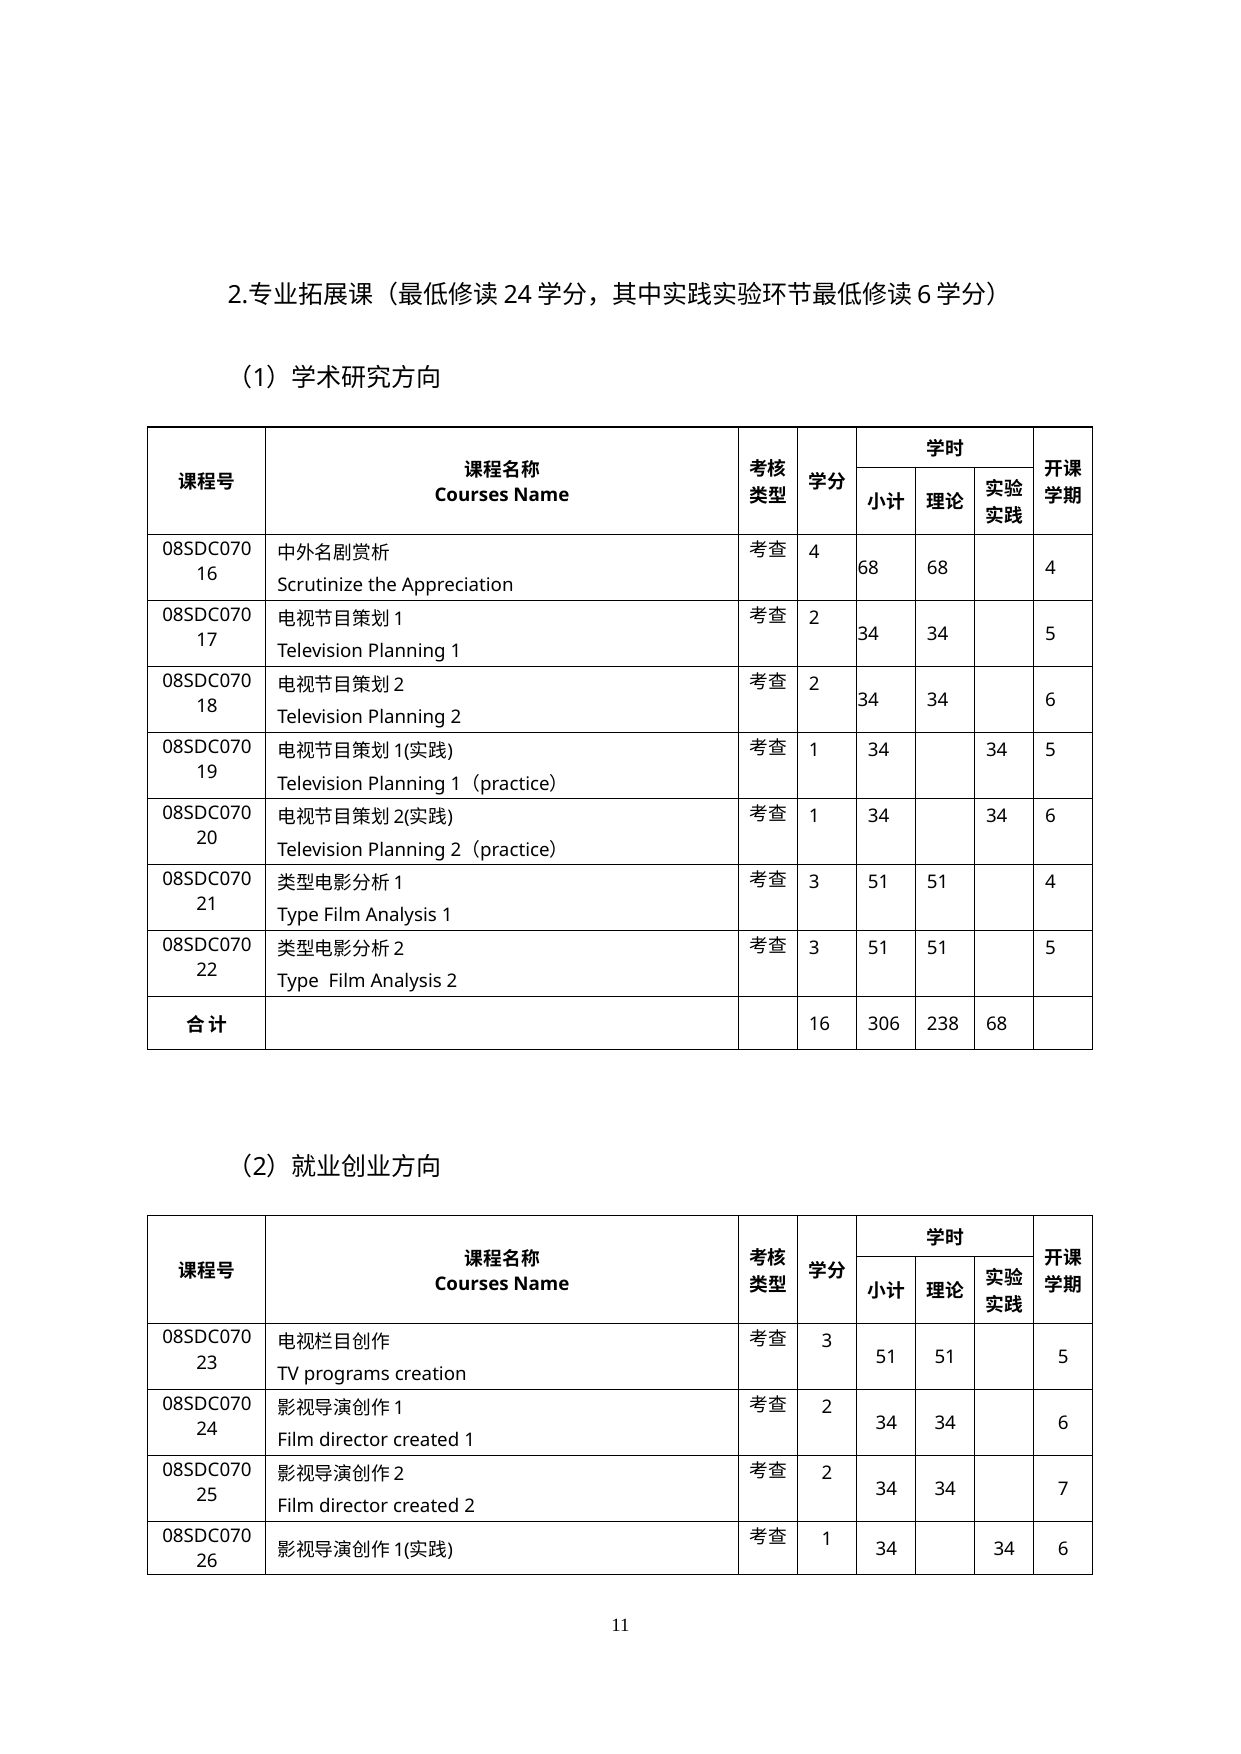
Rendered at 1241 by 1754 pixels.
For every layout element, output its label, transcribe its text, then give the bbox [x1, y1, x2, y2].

table_header 学分 [798, 428, 856, 534]
table_cell 16 [798, 997, 856, 1049]
table_cell 08SDC07022 [148, 931, 265, 996]
table_cell 电视栏目创作 TV programs creation [266, 1324, 738, 1389]
table_cell [975, 535, 1033, 600]
table_cell 4 [798, 535, 856, 600]
table_cell 中外名剧赏析 Scrutinize the Appreciation [266, 535, 738, 600]
table_cell 合 计 [148, 997, 265, 1049]
table_cell 51 [857, 1324, 915, 1389]
table_cell 34 [857, 1522, 915, 1574]
table_cell [916, 799, 974, 864]
table_cell 7 [1034, 1456, 1092, 1521]
table_header 学分 [798, 1216, 856, 1323]
table_cell 考查 [739, 667, 797, 732]
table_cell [266, 1522, 738, 1574]
table_cell 小计 [857, 468, 915, 534]
table_cell 电视节目策划1 Television Planning 1 [266, 601, 738, 666]
table_cell 考查 [739, 865, 797, 930]
table_cell 34 [975, 733, 1033, 798]
table_cell [975, 1456, 1033, 1521]
table_cell [975, 1390, 1033, 1455]
table_cell [975, 601, 1033, 666]
table_cell [975, 1324, 1033, 1389]
table_cell [739, 997, 797, 1049]
table_cell 类型电影分析2 Type Film Analysis 2 [266, 931, 738, 996]
table_cell 考查 [739, 1522, 797, 1574]
table_cell [975, 667, 1033, 732]
table_cell [916, 733, 974, 798]
table_cell 2 [798, 601, 856, 666]
table_cell 考查 [739, 1390, 797, 1455]
table_cell 电视节目策划2 Television Planning 2 [266, 667, 738, 732]
table_cell 34 [857, 733, 915, 798]
table_cell 类型电影分析1 Type Film Analysis 1 [266, 865, 738, 930]
table_cell 6 [1034, 1390, 1092, 1455]
table_cell 08SDC07024 [148, 1390, 265, 1455]
table_cell 3 [798, 865, 856, 930]
table_cell 考查 [739, 799, 797, 864]
table_cell 理论 [916, 468, 974, 534]
table_cell 5 [1034, 733, 1092, 798]
table_header 考核 类型 [739, 428, 797, 534]
table_cell 34 [975, 1522, 1033, 1574]
table_cell 5 [1034, 1324, 1092, 1389]
table_cell 考查 [739, 535, 797, 600]
table_cell 5 [1034, 931, 1092, 996]
text 2.专业拓展课（最低修读24学分，其中实践实验环节最低修读6学分） [177, 260, 1063, 325]
table_cell 08SDC07016 [148, 535, 265, 600]
table_cell 考查 [739, 601, 797, 666]
table_cell 34 [857, 1390, 915, 1455]
table_cell 51 [857, 865, 915, 930]
table_cell 68 [857, 535, 915, 600]
table_cell 08SDC07018 [148, 667, 265, 732]
table_header 课程名称 Courses Name [266, 1216, 738, 1323]
table_cell 51 [916, 931, 974, 996]
table_cell 34 [857, 799, 915, 864]
table_cell 08SDC07020 [148, 799, 265, 864]
table_cell 08SDC07021 [148, 865, 265, 930]
table_cell 34 [857, 667, 915, 732]
table_header 课程号 [148, 1216, 265, 1323]
table_cell 1 [798, 1522, 856, 1574]
table_cell 4 [1034, 865, 1092, 930]
table_cell 6 [1034, 667, 1092, 732]
table_cell 考查 [739, 1456, 797, 1521]
table_cell 2 [798, 1456, 856, 1521]
table_cell 5 [1034, 601, 1092, 666]
table_cell 68 [916, 535, 974, 600]
table_cell [1034, 997, 1092, 1049]
table_cell 2 [798, 1390, 856, 1455]
table_cell 08SDC07019 [148, 733, 265, 798]
table_cell 6 [1034, 799, 1092, 864]
table_cell 51 [916, 865, 974, 930]
table_cell 34 [916, 1456, 974, 1521]
table_cell 34 [975, 799, 1033, 864]
table_cell 3 [798, 931, 856, 996]
table_cell [266, 997, 738, 1049]
table_header 课程号 [148, 428, 265, 534]
table_cell 1 [798, 799, 856, 864]
table_cell [916, 1522, 974, 1574]
table_cell 08SDC07017 [148, 601, 265, 666]
table_cell 51 [916, 1324, 974, 1389]
table_cell [975, 865, 1033, 930]
table_cell 影视导演创作1 Film director created 1 [266, 1390, 738, 1455]
table_cell 小计 [857, 1257, 915, 1323]
table_cell 3 [798, 1324, 856, 1389]
text （1）学术研究方向 [177, 343, 1063, 408]
table_cell 08SDC07026 [148, 1522, 265, 1574]
table_cell 2 [798, 667, 856, 732]
table_cell 6 [1034, 1522, 1092, 1574]
table_cell 考查 [739, 931, 797, 996]
table_cell 理论 [916, 1257, 974, 1323]
table_cell 考查 [739, 1324, 797, 1389]
table_cell 实验 实践 [975, 468, 1033, 534]
table_cell 影视导演创作2 Film director created 2 [266, 1456, 738, 1521]
table_cell 34 [916, 601, 974, 666]
table_cell 1 [798, 733, 856, 798]
table_header 课程名称 Courses Name [266, 428, 738, 534]
table_header 学时 [857, 1216, 1033, 1256]
table_cell 电视节目策划2(实践) Television Planning 2（practice） [266, 799, 738, 864]
table_cell 08SDC07023 [148, 1324, 265, 1389]
table_header 开课 学期 [1034, 1216, 1092, 1323]
table_header 开课 学期 [1034, 428, 1092, 534]
table_cell 238 [916, 997, 974, 1049]
table_cell 34 [857, 601, 915, 666]
table_header 学时 [857, 428, 1033, 467]
table_cell 4 [1034, 535, 1092, 600]
table_header 考核 类型 [739, 1216, 797, 1323]
table_cell 考查 [739, 733, 797, 798]
table_cell 34 [857, 1456, 915, 1521]
table_cell 68 [975, 997, 1033, 1049]
table_cell [975, 931, 1033, 996]
table_cell 08SDC07025 [148, 1456, 265, 1521]
text （2）就业创业方向 [177, 1132, 1063, 1197]
table_cell 实验 实践 [975, 1257, 1033, 1323]
table_cell 电视节目策划1(实践) Television Planning 1（practice） [266, 733, 738, 798]
table_cell 51 [857, 931, 915, 996]
table_cell 306 [857, 997, 915, 1049]
table_cell 34 [916, 1390, 974, 1455]
table_cell 34 [916, 667, 974, 732]
